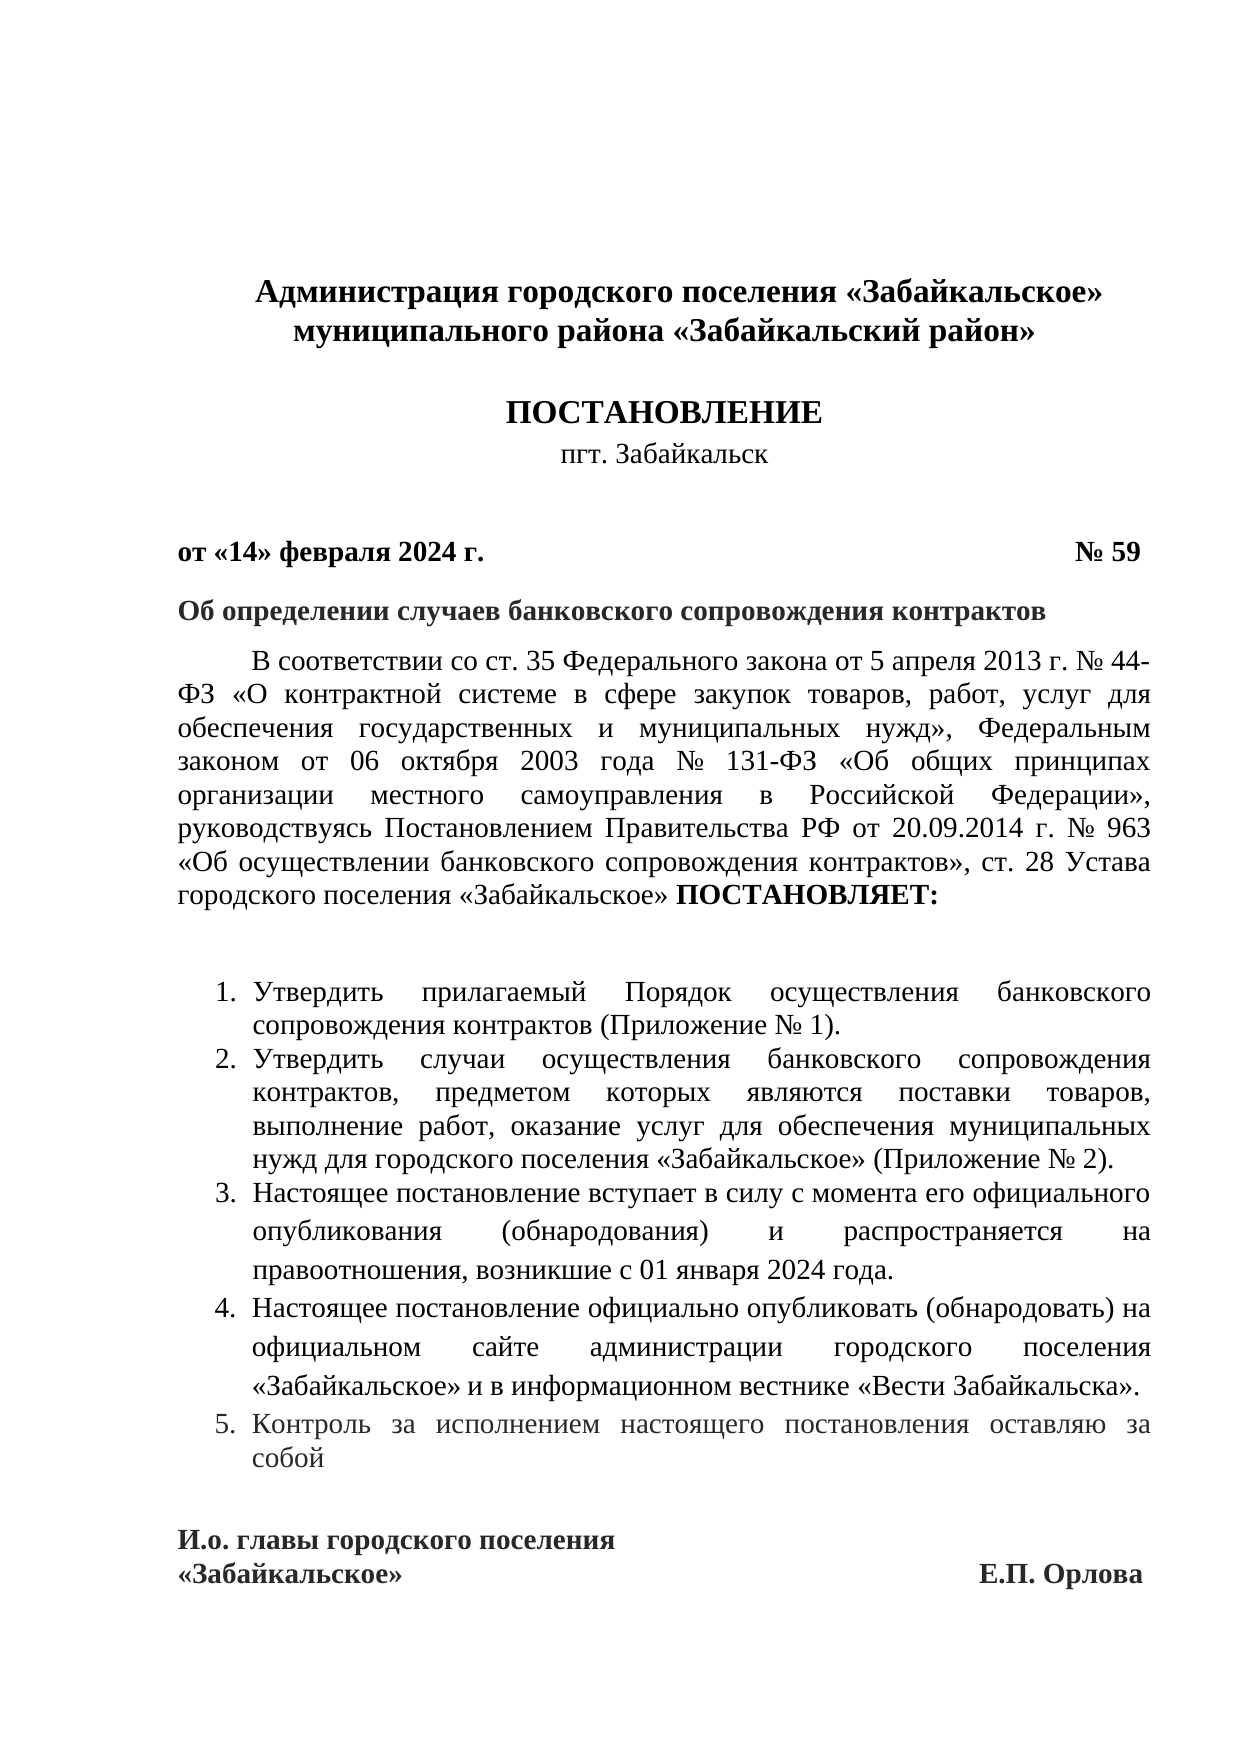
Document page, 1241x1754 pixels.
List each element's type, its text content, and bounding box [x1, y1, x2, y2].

text пгт. Забайкальск [177, 436, 1152, 470]
text И.о. главы городского поселения [177, 1522, 1152, 1556]
text Об определении случаев банковского сопровождения контрактов [177, 593, 1152, 627]
text «Забайкальское» Е.П. Орлова [177, 1556, 1152, 1589]
text Администрация городского поселения «Забайкальское» [207, 271, 1152, 310]
list Контроль за исполнением настоящего постановления оставляю за собой [214, 1406, 1152, 1473]
list Утвердить случаи осуществления банковского сопровождения контрактов, предметом которых являются поставки товаров, выполнение работ, оказание услуг для обеспечения муниципальных нужд для городского поселения «Забайкальское» (Приложение № 2). [215, 1041, 1152, 1175]
list Настоящее постановление вступает в силу с момента его официального опубликования (обнародования) и распространяется на правоотношения, возникшие с 01 января 2024 года. [215, 1175, 1152, 1286]
list Настоящее постановление официально опубликовать (обнародовать) на официальном сайте администрации городского поселения «Забайкальское» и в информационном вестнике «Вести Забайкальска». [214, 1291, 1152, 1401]
text муниципального района «Забайкальский район» [177, 310, 1152, 348]
text от «14» февраля 2024 г. № 59 [177, 534, 1152, 568]
text В соответствии со ст. 35 Федерального закона от 5 апреля 2013 г. № 44-ФЗ «О контрактной системе в сфере закупок товаров, работ, услуг для обеспечения государственных и муниципальных нужд», Федеральным законом от 06 октября 2003 года № 131-ФЗ «Об общих принципах организации местного самоуправления в Российской Федерации», руководствуясь Постановлением Правительства РФ от 20.09.2014 г. № 963 «Об осуществлении банковского сопровождения контрактов», ст. 28 Устава городского поселения «Забайкальское» ПОСТАНОВЛЯЕТ: [177, 643, 1152, 911]
list Утвердить прилагаемый Порядок осуществления банковского сопровождения контрактов (Приложение № 1). [215, 974, 1152, 1041]
text ПОСТАНОВЛЕНИЕ [177, 392, 1152, 431]
